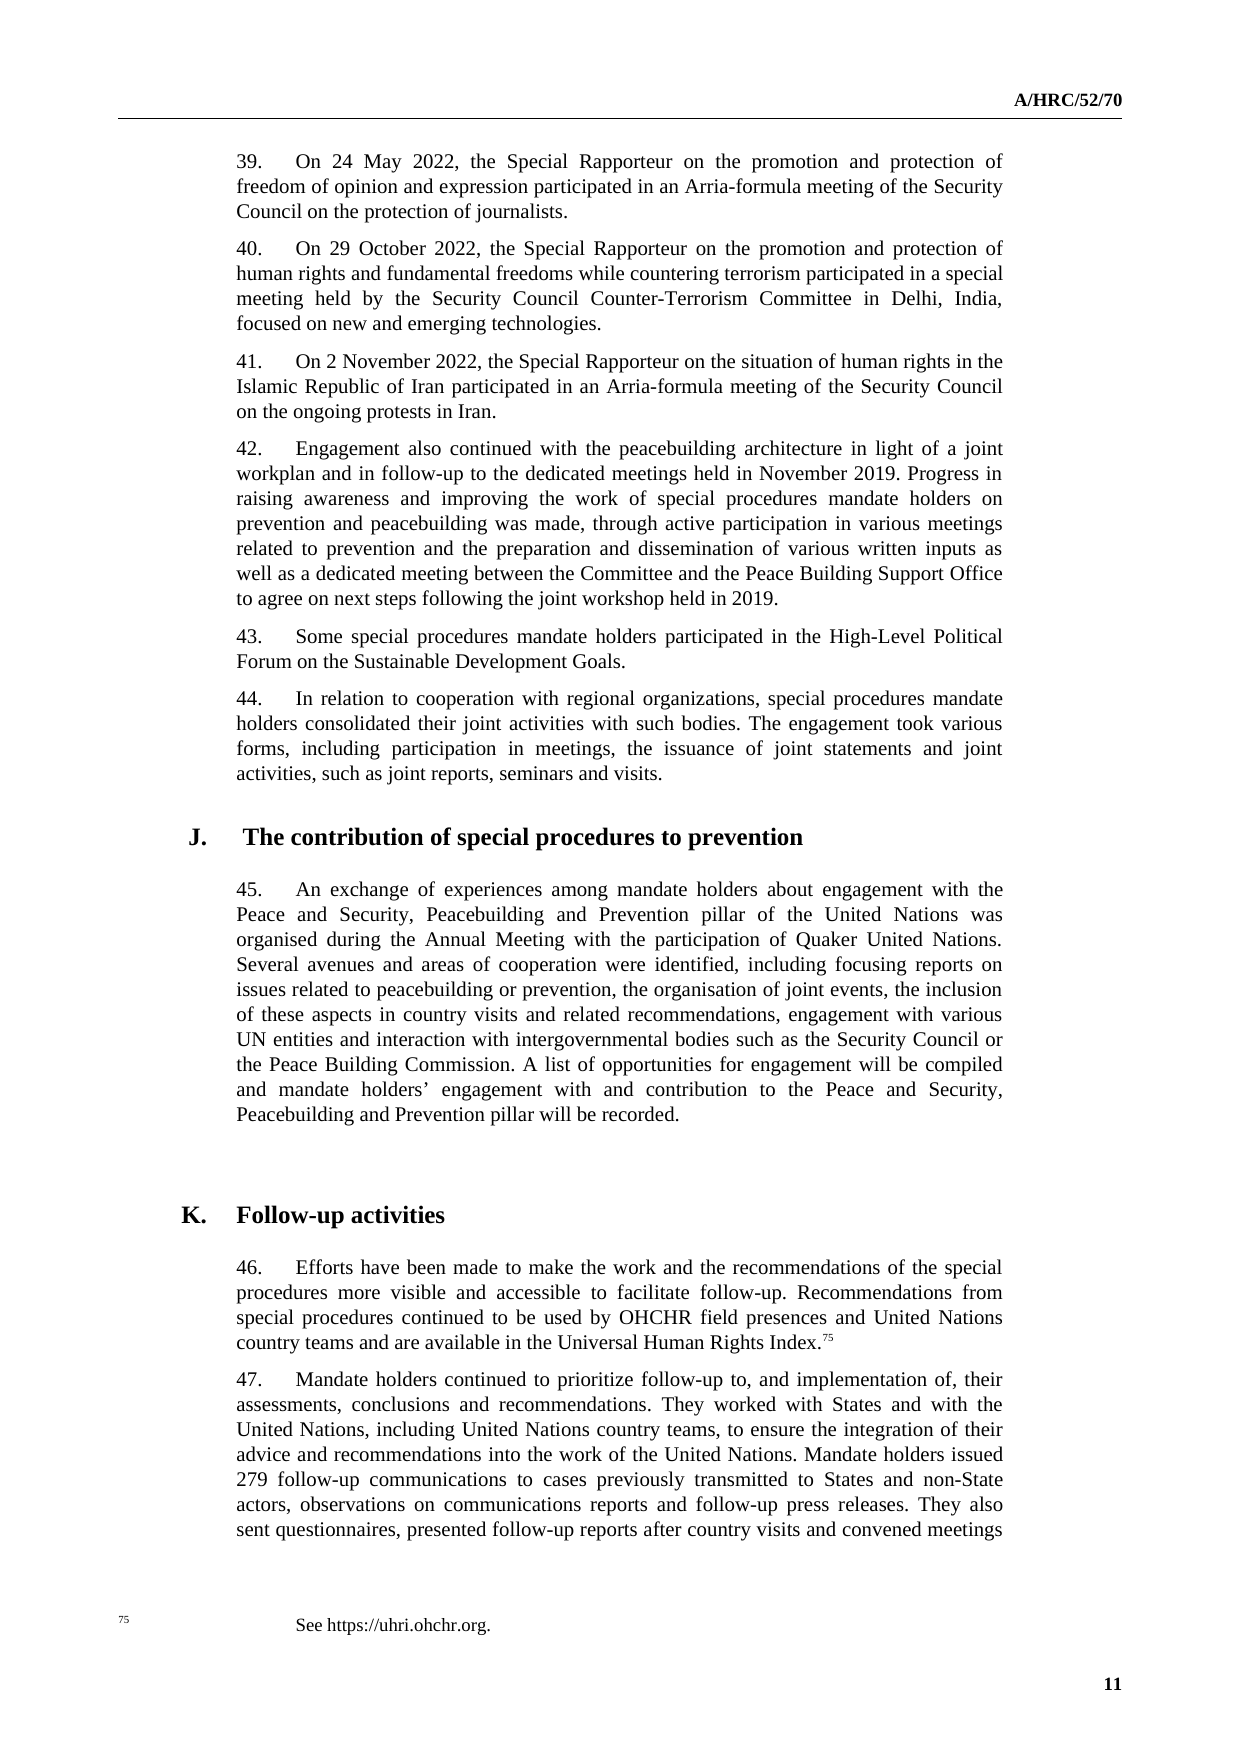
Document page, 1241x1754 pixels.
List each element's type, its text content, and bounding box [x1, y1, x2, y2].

text 43. Some special procedures mandate holders participated in the High-Level Political Forum on the Sustainable Development Goals. [236, 623, 1004, 673]
text 40. On 29 October 2022, the Special Rapporteur on the promotion and protection of human rights and fundamental freedoms while countering terrorism participated in a special meeting held by the Security Council Counter-Terrorism Committee in Delhi, India, focused on new and emerging technologies. [236, 235, 1004, 335]
text J. The contribution of special procedures to prevention [118, 823, 1004, 851]
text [236, 1366, 1004, 1541]
text 46. Efforts have been made to make the work and the recommendations of the special procedures more visible and accessible to facilitate follow-up. Recommendations from special procedures continued to be used by OHCHR field presences and United Nations country teams and are available in the Universal Human Rights Index. [236, 1254, 1004, 1354]
text 39. On 24 May 2022, the Special Rapporteur on the promotion and protection of freedom of opinion and expression participated in an Arria-formula meeting of the Security Council on the protection of journalists. [236, 148, 1004, 223]
text 42. Engagement also continued with the peacebuilding architecture in light of a joint workplan and in follow-up to the dedicated meetings held in November 2019. Progress in raising awareness and improving the work of special procedures mandate holders on prevention and peacebuilding was made, through active participation in various meetings related to prevention and the preparation and dissemination of various written inputs as well as a dedicated meeting between the Committee and the Peace Building Support Office to agree on next steps following the joint workshop held in 2019. [236, 435, 1004, 610]
text K. Follow-up activities [118, 1201, 1004, 1229]
text 45. An exchange of experiences among mandate holders about engagement with the Peace and Security, Peacebuilding and Prevention pillar of the United Nations was organised during the Annual Meeting with the participation of Quaker United Nations. Several avenues and areas of cooperation were identified, including focusing reports on issues related to peacebuilding or prevention, the organisation of joint events, the inclusion of these aspects in country visits and related recommendations, engagement with various UN entities and interaction with intergovernmental bodies such as the Security Council or the Peace Building Commission. A list of opportunities for engagement will be compiled and mandate holders’ engagement with and contribution to the Peace and Security, Peacebuilding and Prevention pillar will be recorded. [236, 876, 1004, 1126]
text 41. On 2 November 2022, the Special Rapporteur on the situation of human rights in the Islamic Republic of Iran participated in an Arria-formula meeting of the Security Council on the ongoing protests in Iran. [236, 348, 1004, 423]
text 44. In relation to cooperation with regional organizations, special procedures mandate holders consolidated their joint activities with such bodies. The engagement took various forms, including participation in meetings, the issuance of joint statements and joint activities, such as joint reports, seminars and visits. [236, 685, 1004, 785]
